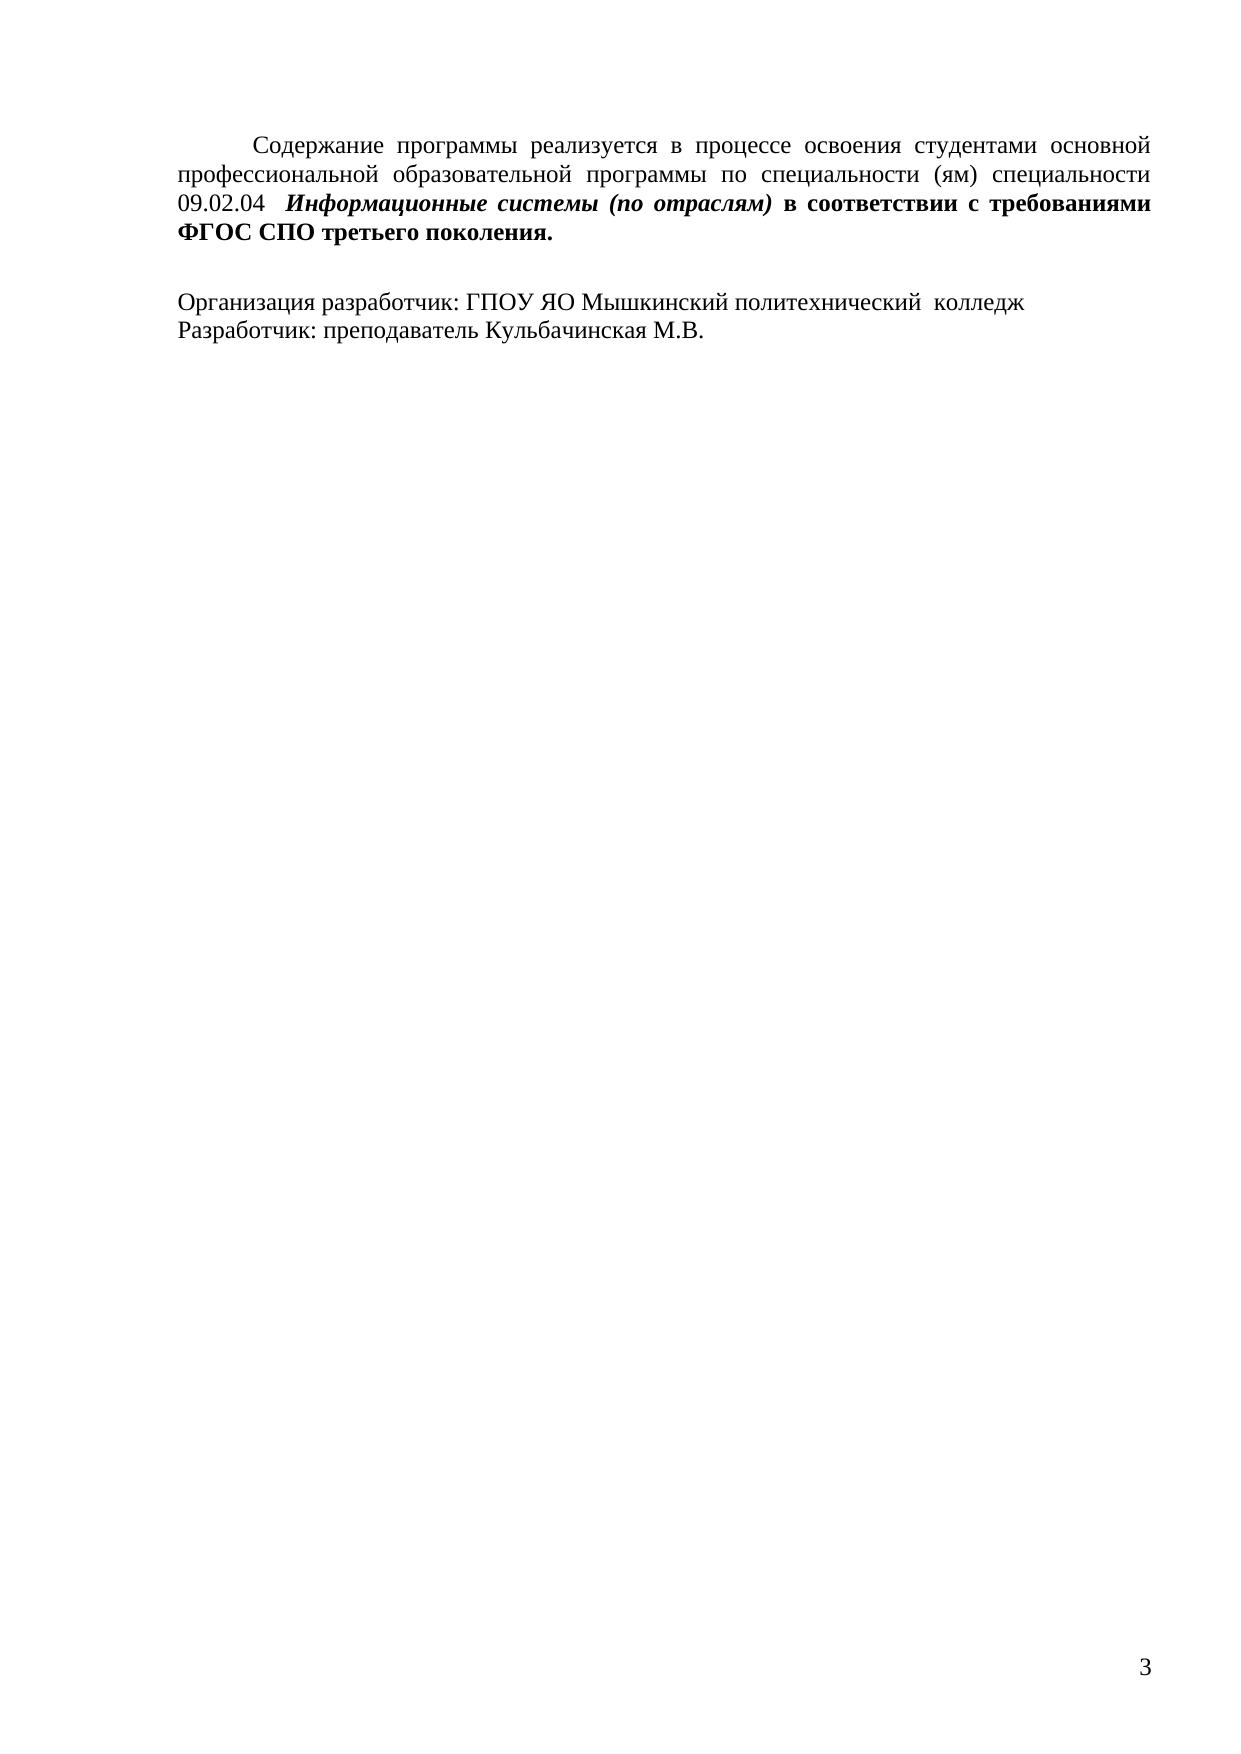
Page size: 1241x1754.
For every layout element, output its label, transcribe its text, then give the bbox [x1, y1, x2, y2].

text Организация разработчик: ГПОУ ЯО Мышкинский политехнический колледж [177, 287, 1152, 316]
text Разработчик: преподаватель Кульбачинская М.В. [177, 316, 1152, 344]
text Содержание программы реализуется в процессе освоения студентами основной профессиональной образовательной программы по специальности (ям) специальности 09.02.04 Информационные системы (по отраслям) в соответствии с требованиями ФГОС СПО третьего поколения. [177, 131, 1152, 246]
